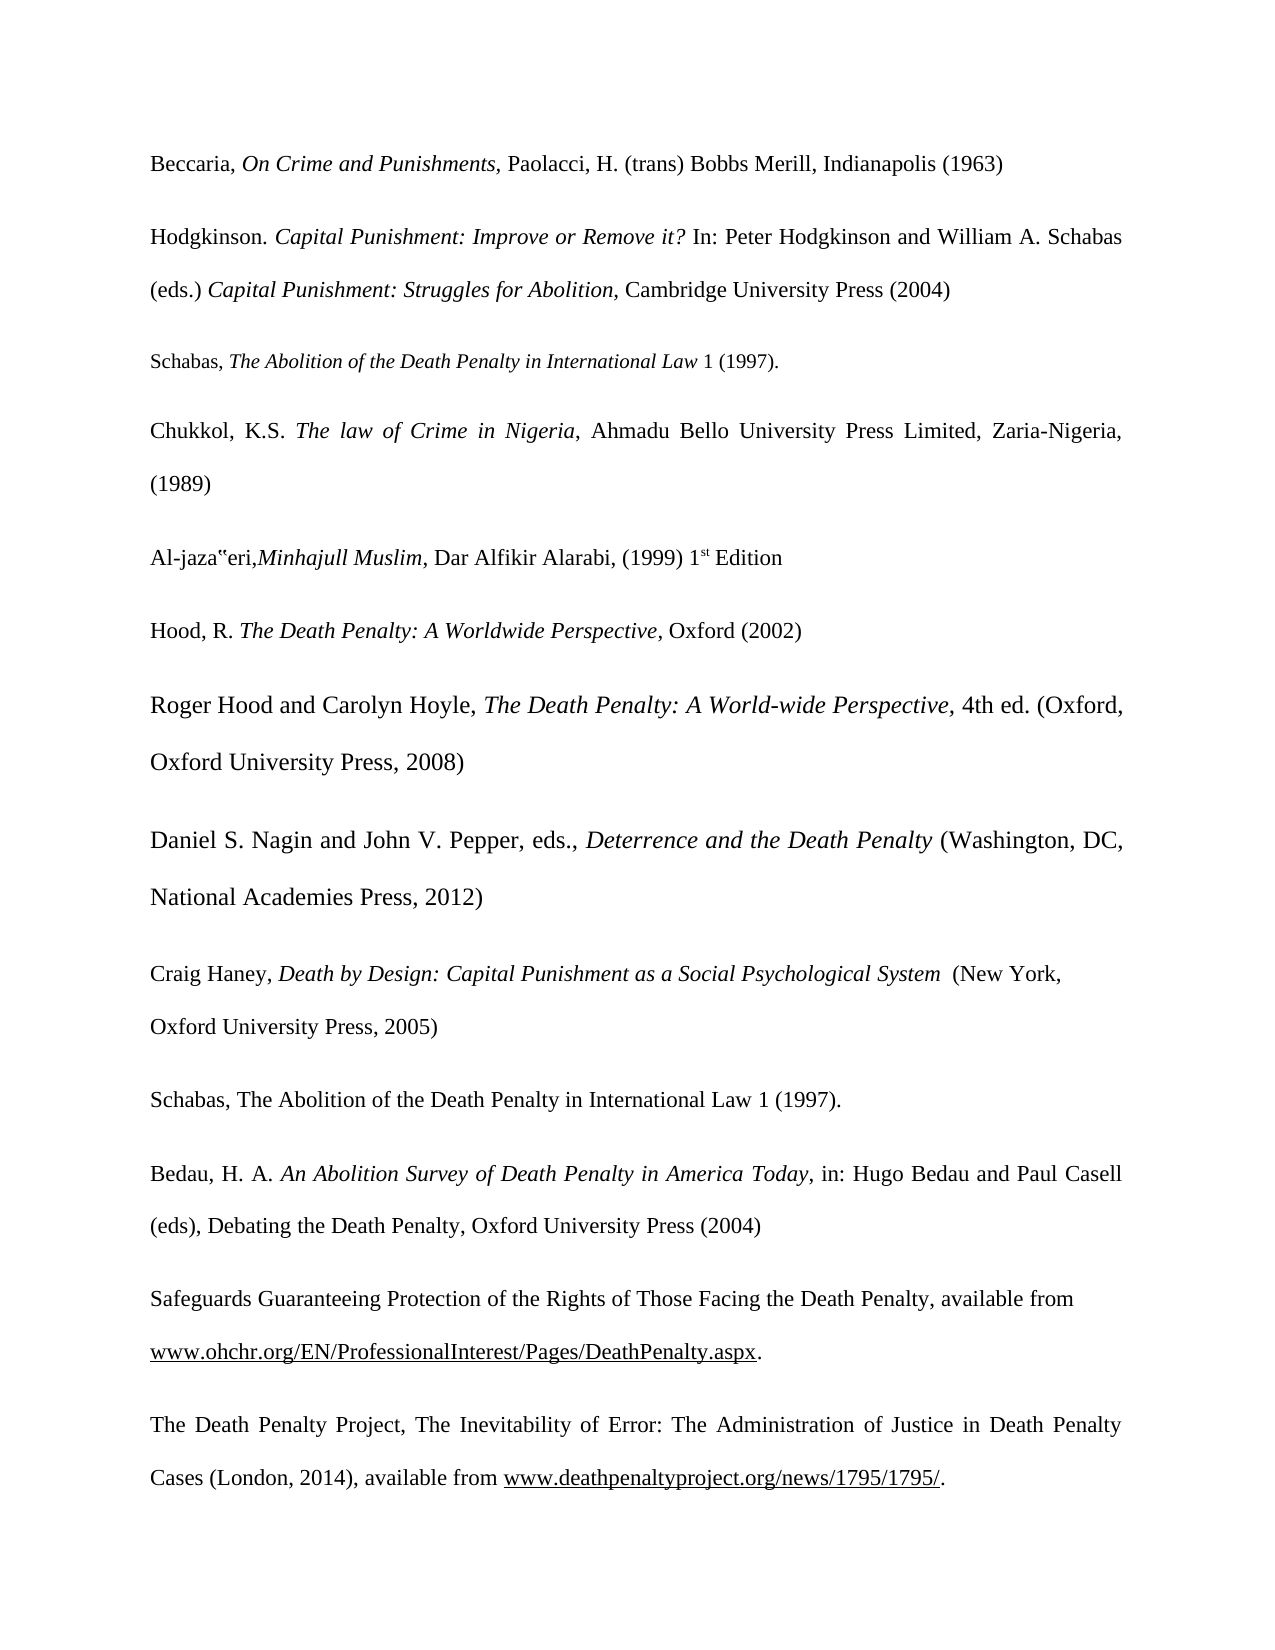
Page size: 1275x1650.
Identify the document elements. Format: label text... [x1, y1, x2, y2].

text The Death Penalty Project, The Inevitability of Error: The Administration of Justice in Death Penalty Cases (London, 2014), available from www.deathpenaltyproject.org/news/1795/1795/. [150, 1411, 1137, 1490]
text Al-jaza‟eri,Minhajull Muslim, Dar Alfikir Alarabi, (1999) 1st Edition Hood, R. The Death Penalty: A Worldwide Perspective, Oxford (2002) [150, 543, 802, 643]
text Schabas, The Abolition of the Death Penalty in International Law 1 (1997). [150, 348, 1137, 373]
text Craig Haney, Death by Design: Capital Punishment as a Social Psychological System (New York, Oxford University Press, 2005) [150, 960, 1104, 1039]
text Chukkol, K.S. The law of Crime in Nigeria, Ahmadu Bello University Press Limited, Zaria-Nigeria, (1989) [150, 417, 1137, 497]
text Daniel S. Nagin and John V. Pepper, eds., Deterrence and the Death Penalty (Washington, DC, National Academies Press, 2012) [150, 825, 1126, 911]
text Hodgkinson. Capital Punishment: Improve or Remove it? In: Peter Hodgkinson and William A. Schabas (eds.) Capital Punishment: Struggles for Abolition, Cambridge University Press (2004) [150, 223, 1137, 302]
text Schabas, The Abolition of the Death Penalty in International Law 1 (1997). [150, 1086, 1137, 1113]
text Safeguards Guaranteeing Protection of the Rights of Those Facing the Death Penalty, available from www.ohchr.org/EN/ProfessionalInterest/Pages/DeathPenalty.aspx. [150, 1285, 1137, 1364]
text Bedau, H. A. An Abolition Survey of Death Penalty in America Today, in: Hugo Bedau and Paul Casell (eds), Debating the Death Penalty, Oxford University Press (2004) [150, 1159, 1137, 1239]
text Roger Hood and Carolyn Hoyle, The Death Penalty: A World-wide Perspective, 4th ed. (Oxford, Oxford University Press, 2008) [150, 690, 1137, 776]
text Beccaria, On Crime and Punishments, Paolacci, H. (trans) Bobbs Merill, Indianapolis (1963) [150, 149, 1137, 176]
